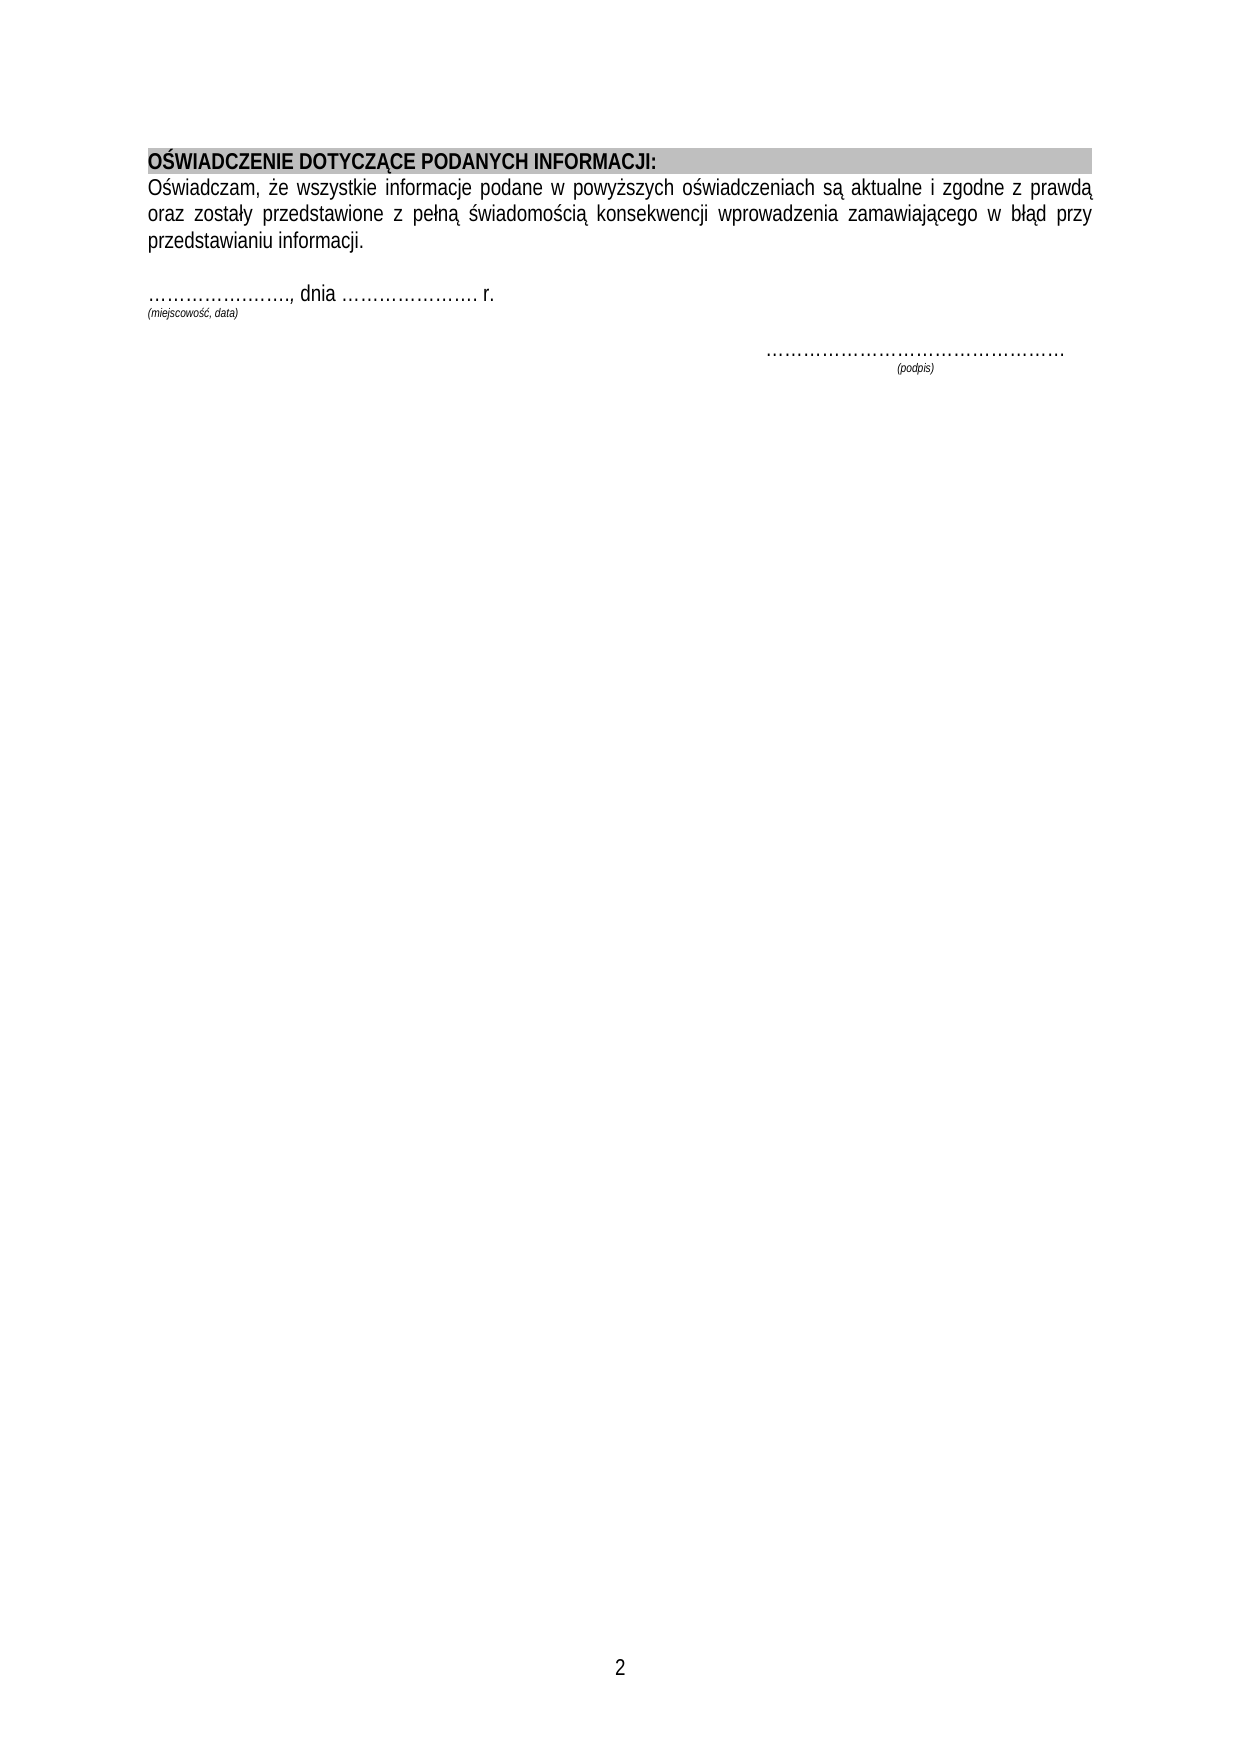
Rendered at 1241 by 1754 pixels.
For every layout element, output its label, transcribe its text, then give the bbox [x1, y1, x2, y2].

text …………….……., dnia …………………. r. [148, 279, 1092, 306]
text (miejscowość, data) [148, 306, 1092, 320]
text OŚWIADCZENIE DOTYCZĄCE PODANYCH INFORMACJI: [148, 148, 1092, 174]
text Oświadczam, że wszystkie informacje podane w powyższych oświadczeniach są aktualne i zgodne z prawdą oraz zostały przedstawione z pełną świadomością konsekwencji wprowadzenia zamawiającego w błąd przy przedstawianiu informacji. [148, 174, 1092, 253]
text (podpis) [738, 361, 1092, 375]
text ………………………………………… [738, 334, 1092, 361]
